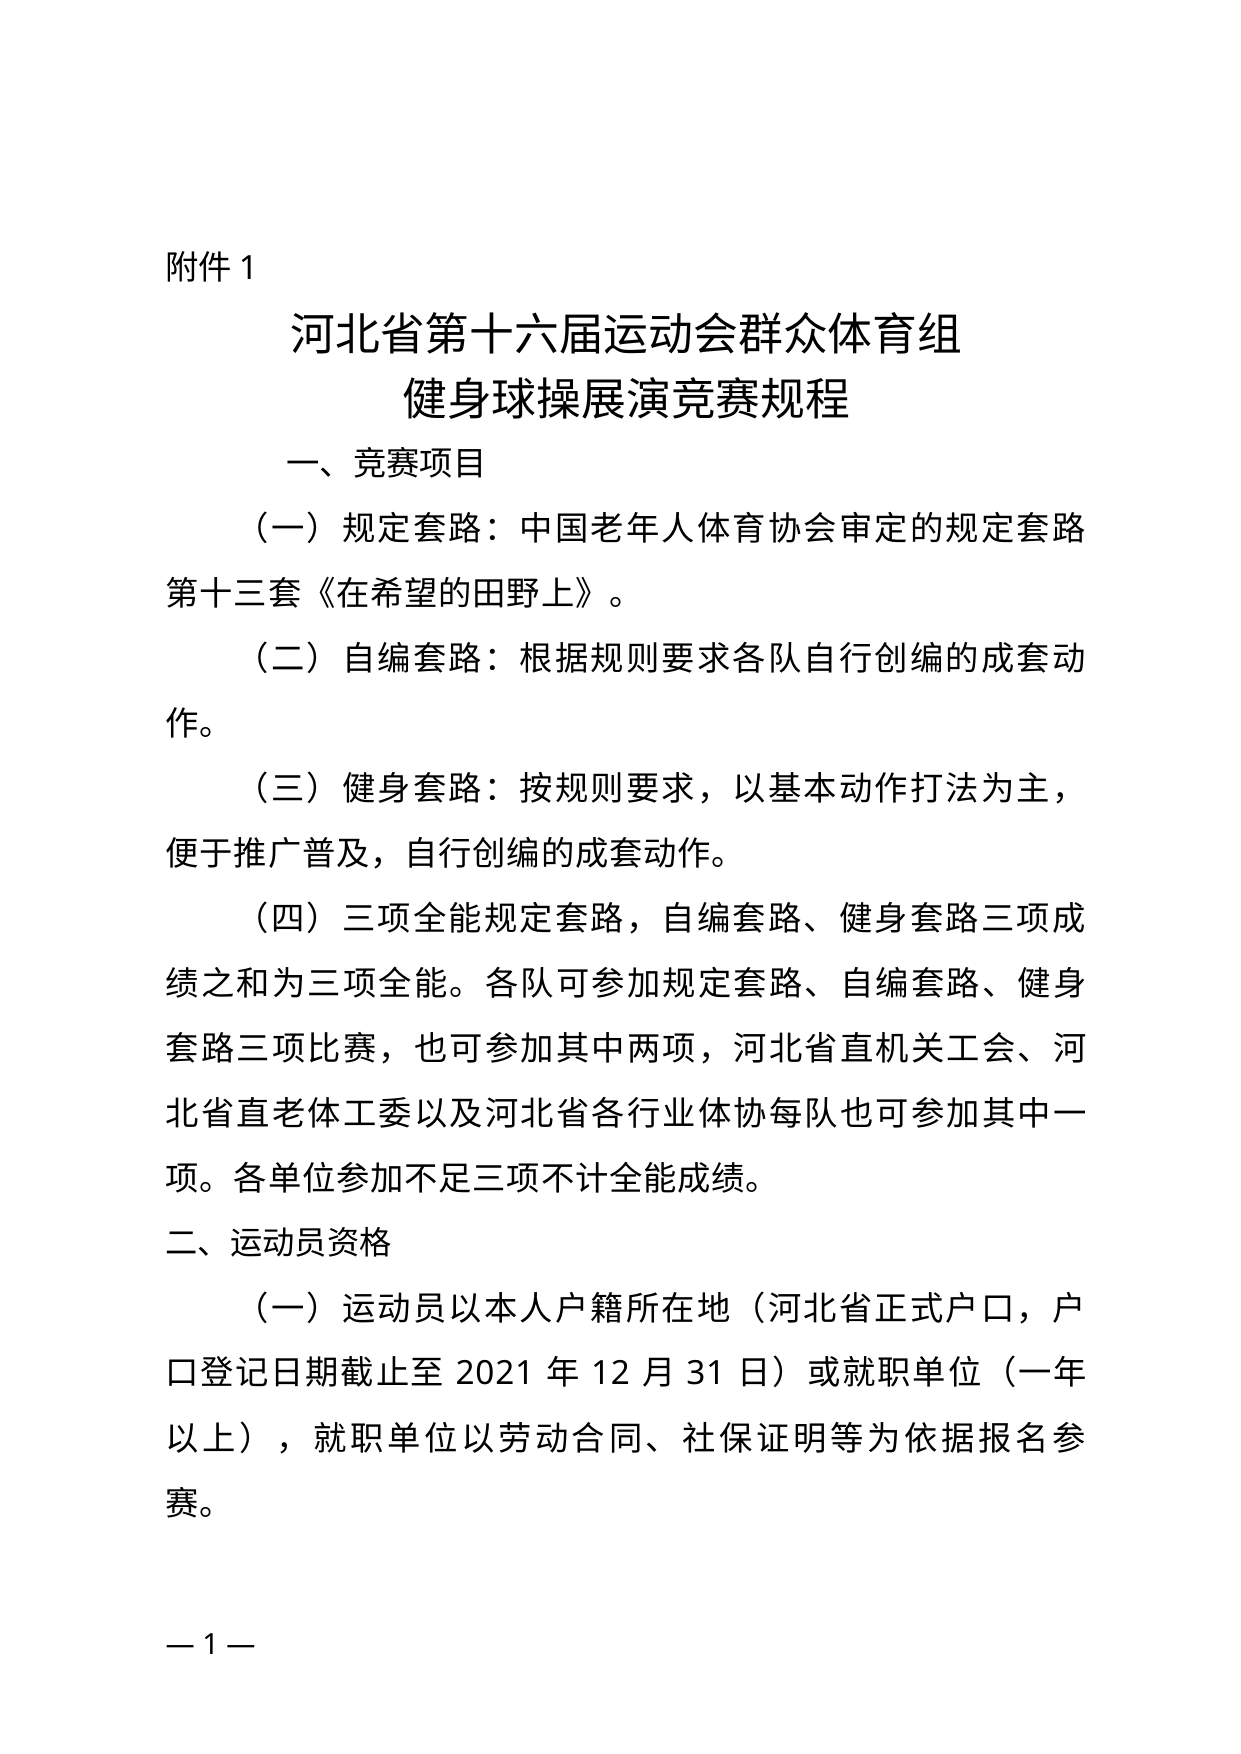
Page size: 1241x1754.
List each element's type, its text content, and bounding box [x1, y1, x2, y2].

text （三）健身套路：按规则要求，以基本动作打法为主，便于推广普及，自行创编的成套动作。 [165, 753, 1087, 883]
text 一、竞赛项目 [286, 428, 1087, 493]
text 附件1 [165, 233, 1087, 298]
text （一）运动员以本人户籍所在地（河北省正式户口，户口登记日期截止至 2021 年 12 月 31 日）或就职单位（一年以上），就职单位以劳动合同、社保证明等为依据报名参赛。 [165, 1273, 1087, 1533]
text 河北省第十六届运动会群众体育组 [165, 298, 1087, 363]
text （四）三项全能规定套路，自编套路、健身套路三项成绩之和为三项全能。各队可参加规定套路、自编套路、健身套路三项比赛，也可参加其中两项，河北省直机关工会、河北省直老体工委以及河北省各行业体协每队也可参加其中一项。各单位参加不足三项不计全能成绩。 [165, 883, 1087, 1208]
text （二）自编套路：根据规则要求各队自行创编的成套动作。 [165, 623, 1087, 753]
list 运动员资格 [165, 1208, 1087, 1273]
text 健身球操展演竞赛规程 [165, 363, 1087, 428]
text （一）规定套路：中国老年人体育协会审定的规定套路第十三套《在希望的田野上》。 [165, 493, 1087, 623]
